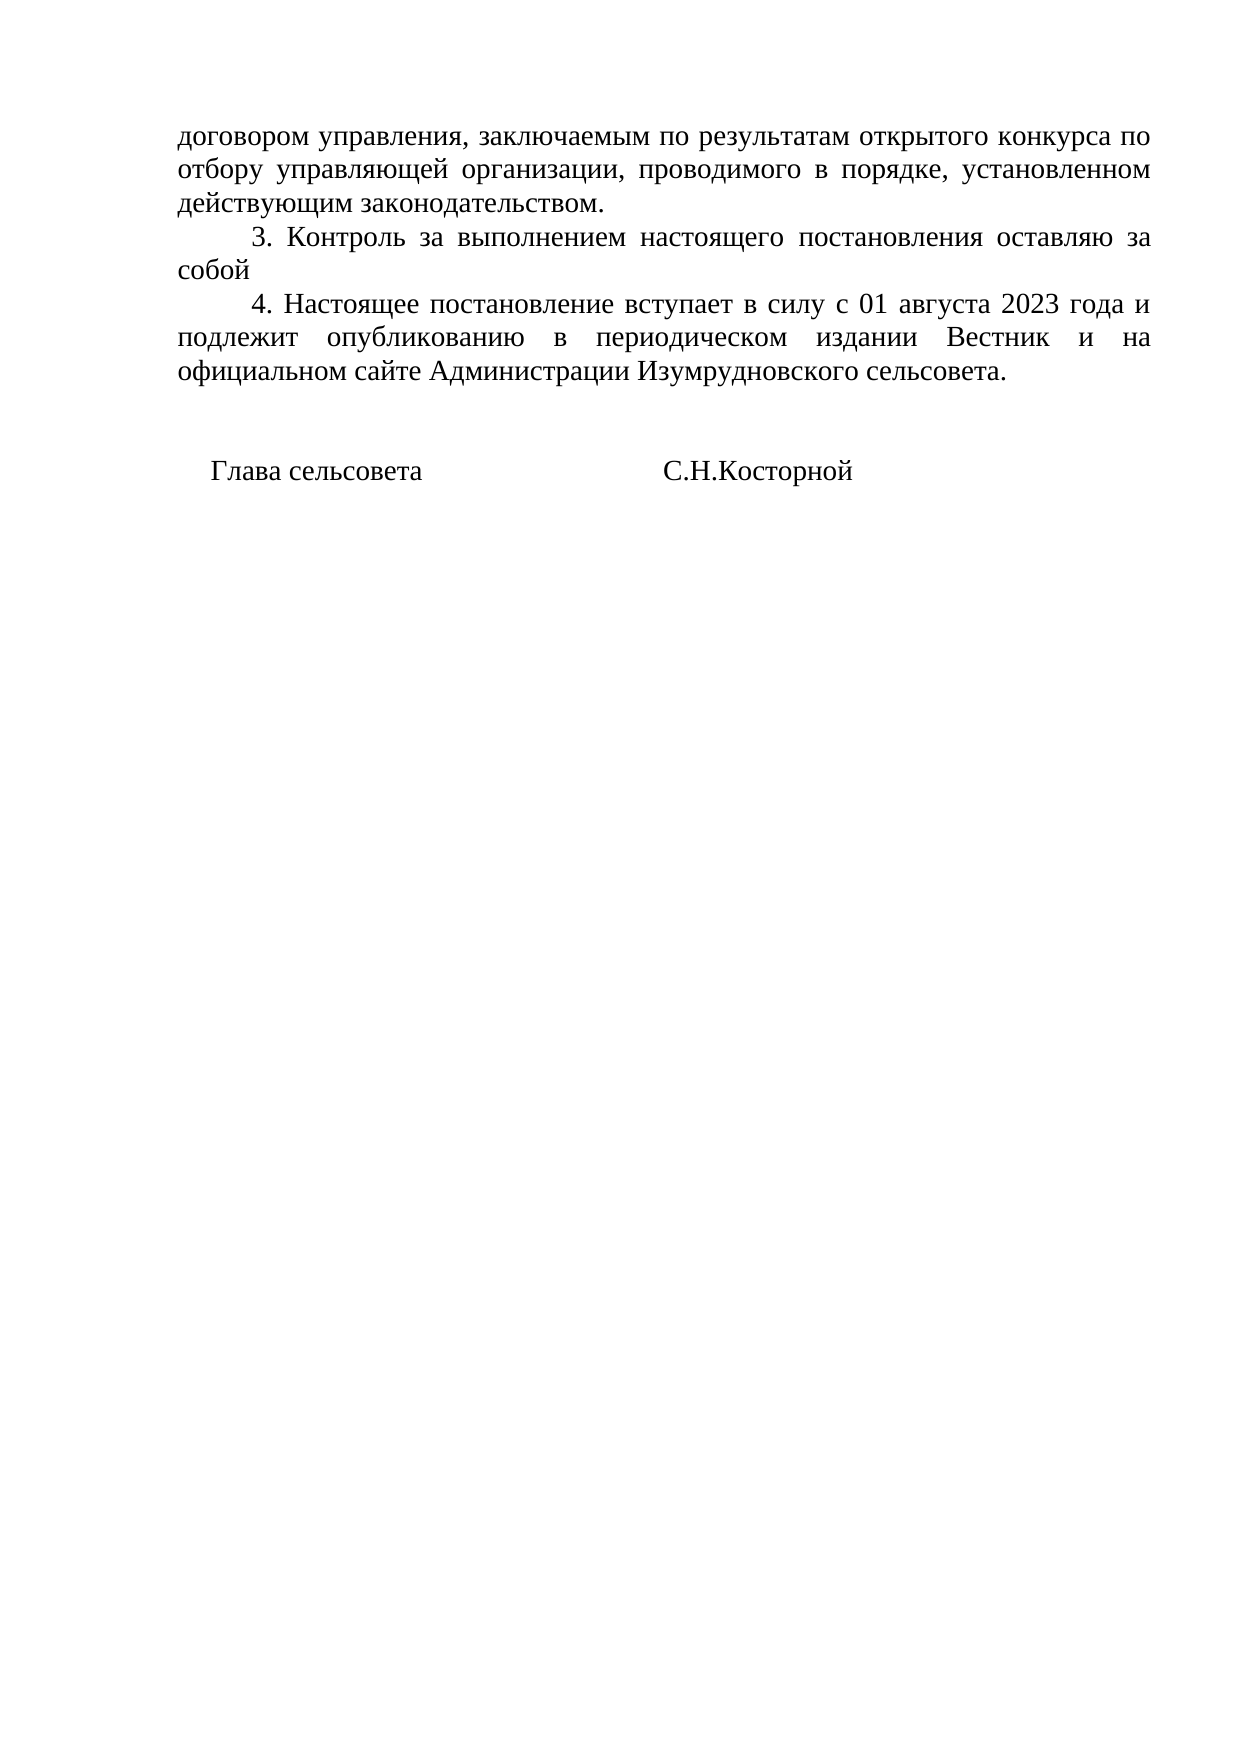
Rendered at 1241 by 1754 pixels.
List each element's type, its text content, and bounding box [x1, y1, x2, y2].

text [177, 118, 1152, 219]
text 4. Настоящее постановление вступает в силу с 01 августа 2023 года и подлежит опубликованию в периодическом издании Вестник и на официальном сайте Администрации Изумрудновского сельсовета. [177, 286, 1152, 386]
text 3. Контроль за выполнением настоящего постановления оставляю за собой [177, 219, 1152, 286]
text Глава сельсовета С.Н.Косторной [177, 453, 1152, 487]
